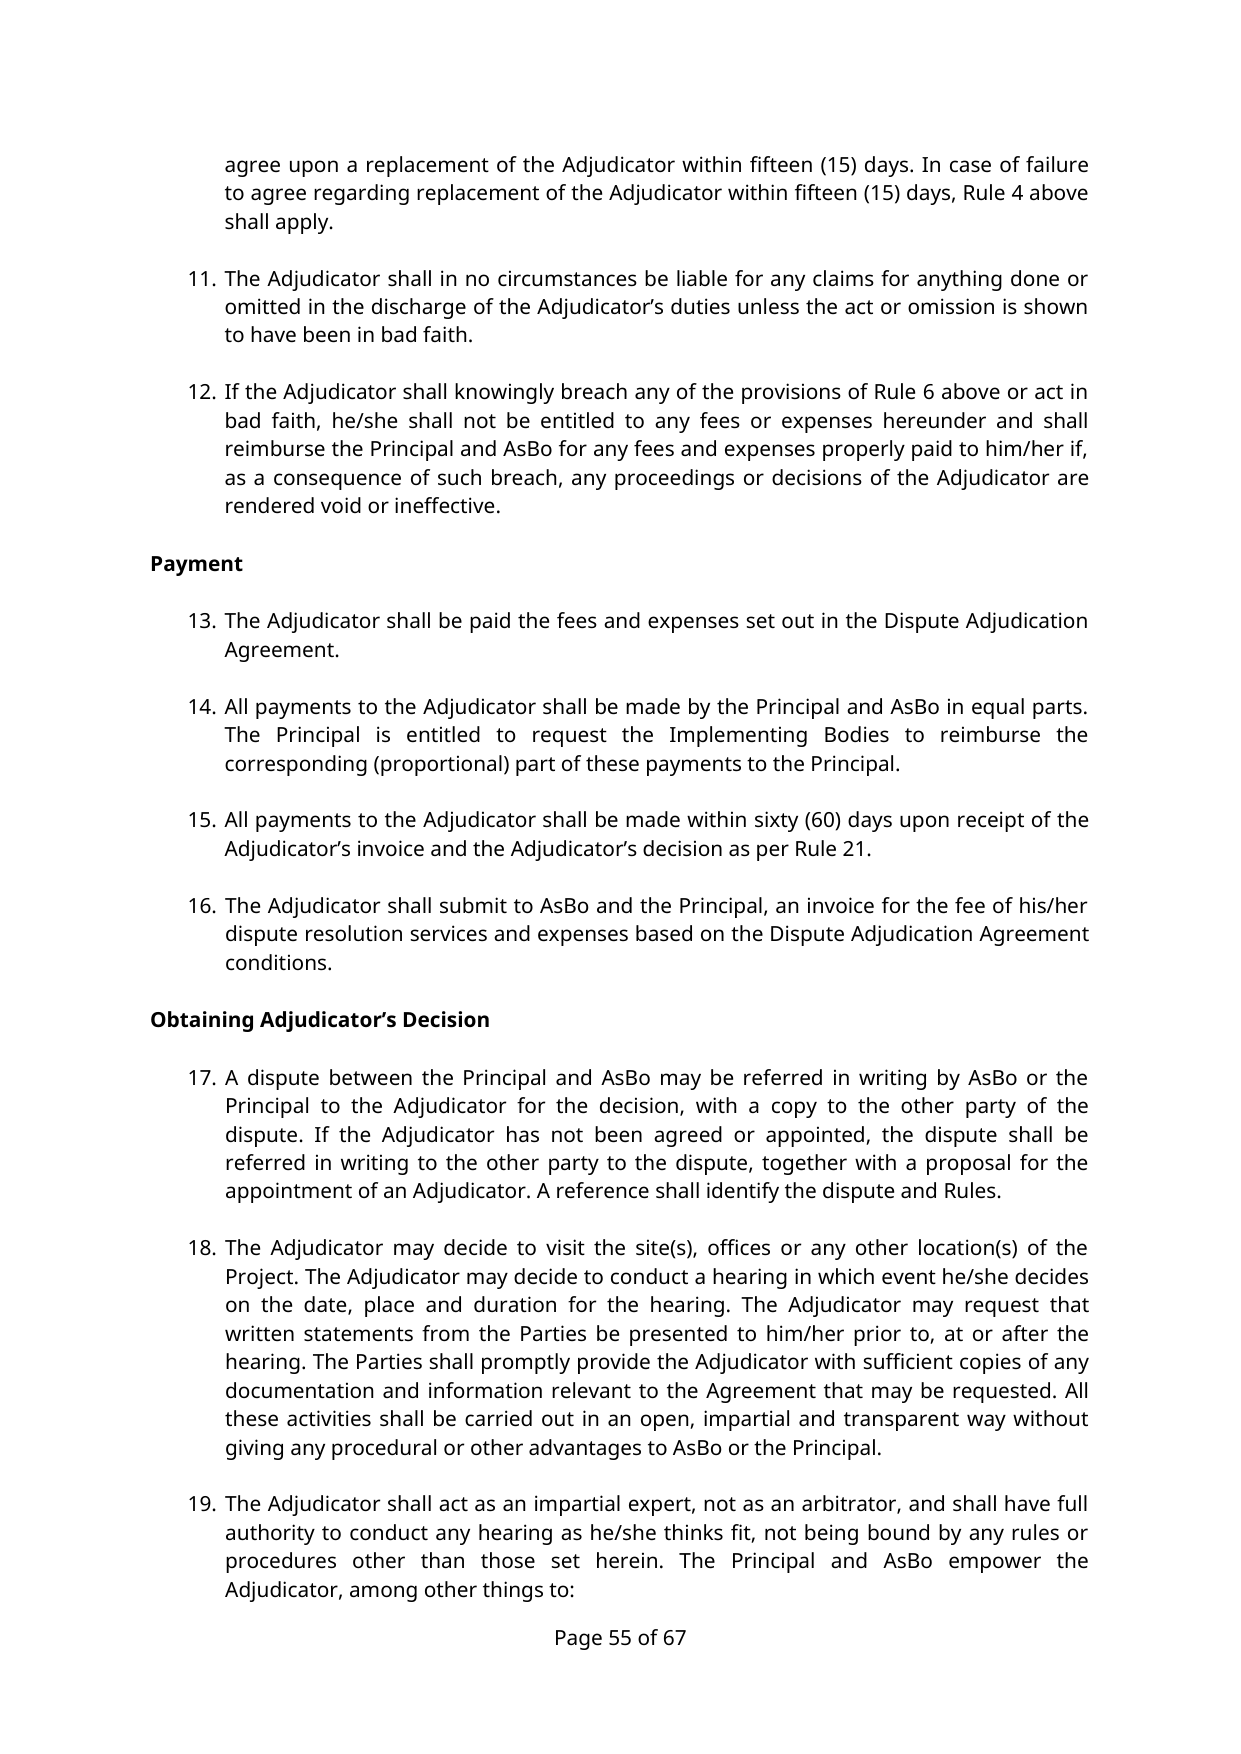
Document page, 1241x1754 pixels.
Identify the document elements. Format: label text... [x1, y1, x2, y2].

text Payment [150, 549, 1090, 577]
list The Adjudicator shall submit to AsBo and the Principal, an invoice for the fee of his/her dispute resolution services and expenses based on the Dispute Adjudication Agreement conditions. [187, 891, 1090, 976]
list A dispute between the Principal and AsBo may be referred in writing by AsBo or the Principal to the Adjudicator for the decision, with a copy to the other party of the dispute. If the Adjudicator has not been agreed or appointed, the dispute shall be referred in writing to the other party to the dispute, together with a proposal for the appointment of an Adjudicator. A reference shall identify the dispute and Rules. [187, 1063, 1090, 1205]
list If the Adjudicator shall knowingly breach any of the provisions of Rule 6 above or act in bad faith, he/she shall not be entitled to any fees or expenses hereunder and shall reimburse the Principal and AsBo for any fees and expenses properly paid to him/her if, as a consequence of such breach, any proceedings or decisions of the Adjudicator are rendered void or ineffective. [187, 377, 1090, 520]
list The Adjudicator may decide to visit the site(s), offices or any other location(s) of the Project. The Adjudicator may decide to conduct a hearing in which event he/she decides on the date, place and duration for the hearing. The Adjudicator may request that written statements from the Parties be presented to him/her prior to, at or after the hearing. The Parties shall promptly provide the Adjudicator with sufficient copies of any documentation and information relevant to the Agreement that may be requested. All these activities shall be carried out in an open, impartial and transparent way without giving any procedural or other advantages to AsBo or the Principal. [187, 1233, 1090, 1461]
text Obtaining Adjudicator’s Decision [150, 1005, 1090, 1034]
list The Adjudicator shall act as an impartial expert, not as an arbitrator, and shall have full authority to conduct any hearing as he/she thinks fit, not being bound by any rules or procedures other than those set herein. The Principal and AsBo empower the Adjudicator, among other things to: [187, 1489, 1090, 1603]
list The Adjudicator shall be paid the fees and expenses set out in the Dispute Adjudication Agreement. [187, 606, 1090, 663]
list All payments to the Adjudicator shall be made within sixty (60) days upon receipt of the Adjudicator’s invoice and the Adjudicator’s decision as per Rule 21. [187, 806, 1090, 862]
list All payments to the Adjudicator shall be made by the Principal and AsBo in equal parts. The Principal is entitled to request the Implementing Bodies to reimburse the corresponding (proportional) part of these payments to the Principal. [187, 692, 1090, 777]
list The Adjudicator shall in no circumstances be liable for any claims for anything done or omitted in the discharge of the Adjudicator’s duties unless the act or omission is shown to have been in bad faith. [187, 264, 1090, 349]
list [187, 150, 1090, 235]
